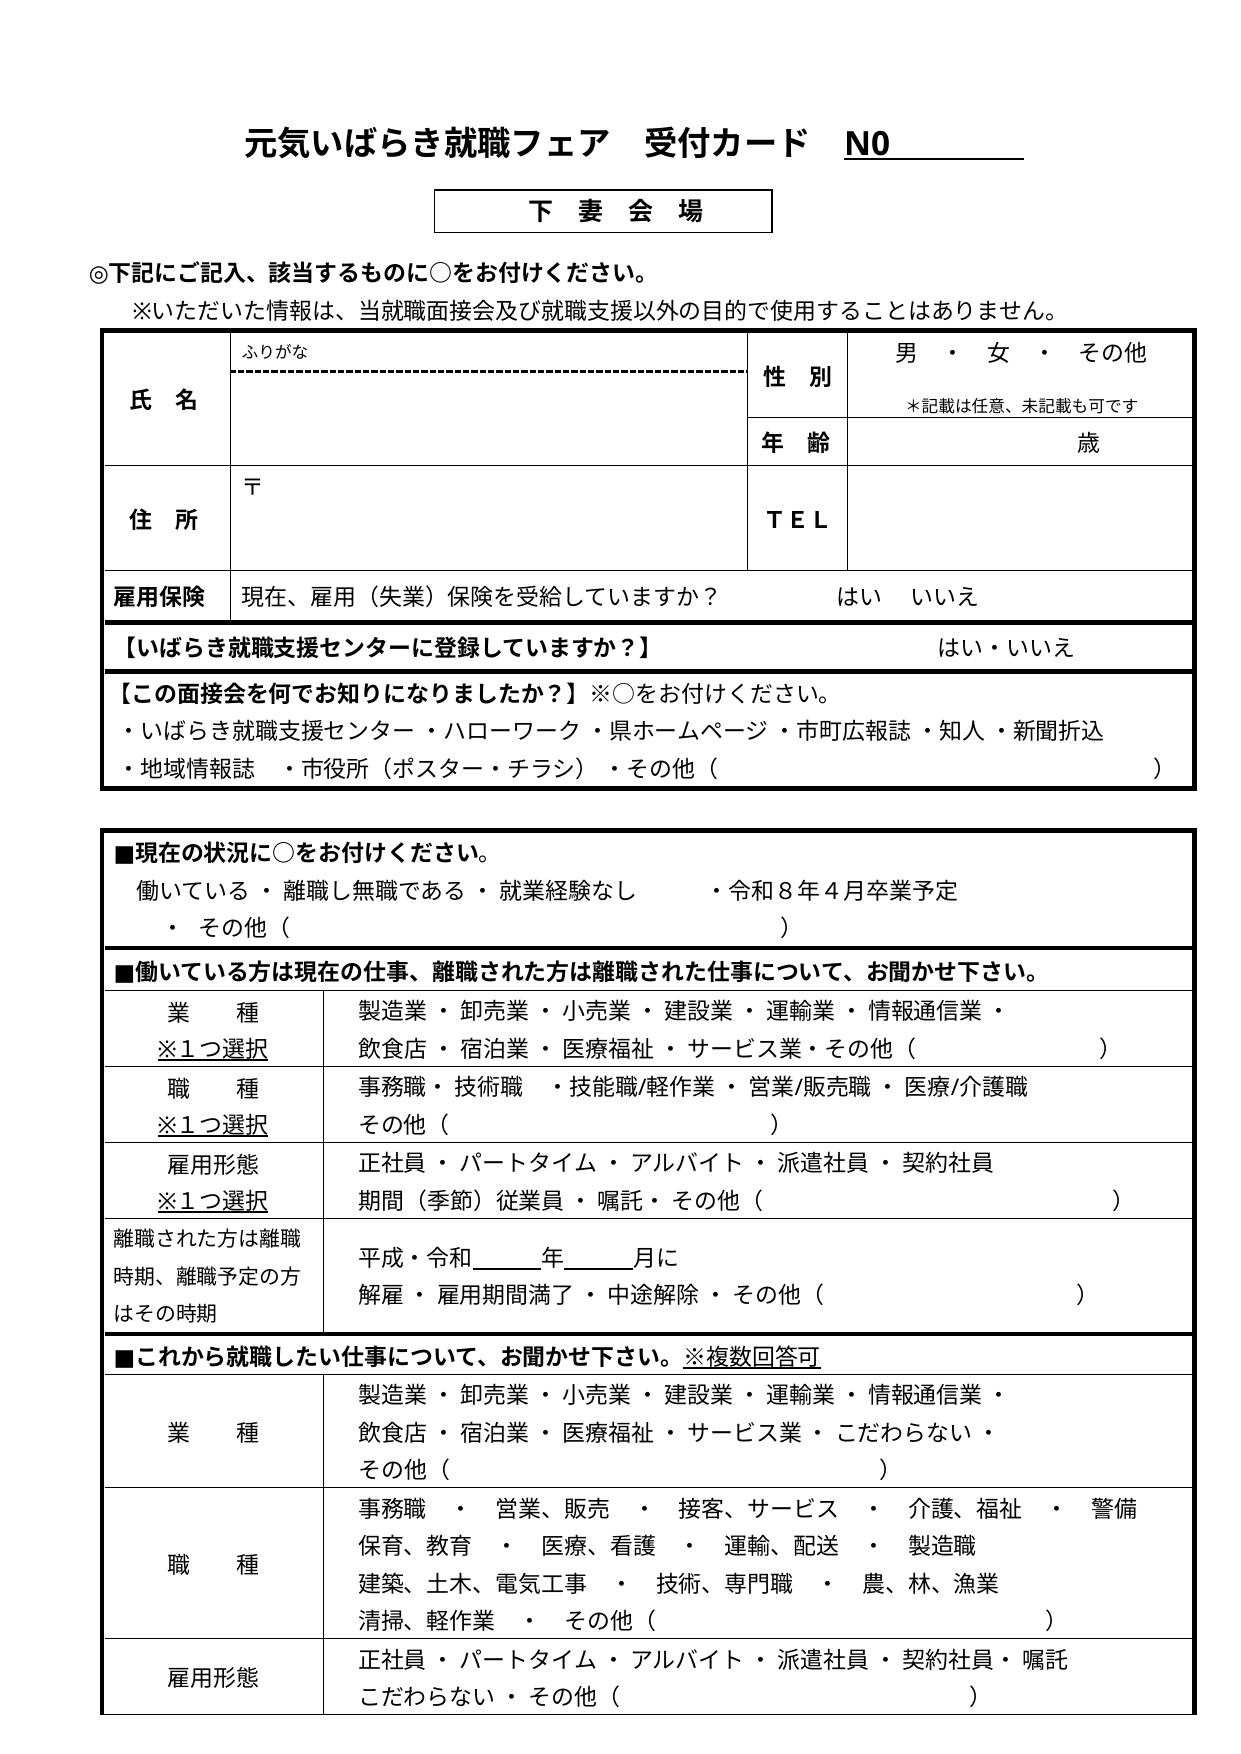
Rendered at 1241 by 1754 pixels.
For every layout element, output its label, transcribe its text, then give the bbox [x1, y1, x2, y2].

table_cell [231, 370, 747, 465]
table_cell 正社員 ・ パートタイム ・ アルバイト ・ 派遣社員 ・ 契約社員 期間（季節）従業員 ・ 嘱託・ その他（ ） [324, 1143, 1192, 1218]
table_cell 業 種 [104, 1375, 323, 1487]
table_cell 現在、雇用（失業）保険を受給していますか？ はい いいえ [231, 571, 1192, 620]
table_cell 職 種 ※１つ選択 [104, 1067, 323, 1142]
table_cell 製造業 ・ 卸売業 ・ 小売業 ・ 建設業 ・ 運輸業 ・ 情報通信業 ・ 飲食店 ・ 宿泊業 ・ 医療福祉 ・ サービス業・その他（ ） [324, 991, 1192, 1066]
table_cell 事務職・ 技術職 ・技能職/軽作業 ・ 営業/販売職 ・ 医療/介護職 その他（ ） [324, 1067, 1192, 1142]
table_header ■現在の状況に○をお付けください。 働いている ・ 離職し無職である ・ 就業経験なし ・令和８年４月卒業予定 その他（ ） [104, 833, 1192, 946]
table_cell 平成・令和 年 月に 解雇 ・ 雇用期間満了 ・ 中途解除 ・ その他（ ） [324, 1219, 1192, 1332]
table_cell 正社員 ・ パートタイム ・ アルバイト ・ 派遣社員 ・ 契約社員・ 嘱託 こだわらない ・ その他（ ） [324, 1639, 1192, 1714]
table_cell 雇用形態 [104, 1639, 323, 1714]
table_cell [848, 466, 1192, 570]
table_cell 【この面接会を何でお知りになりましたか？】※○をお付けください。 ・いばらき就職支援センター ・ハローワーク ・県ホームページ ・市町広報誌 ・知人 ・新聞折込 ・地域情報誌 ・市役所（ポスター・チラシ） ・その他（ ） [104, 670, 1192, 786]
table_cell 年 齢 [748, 418, 847, 465]
table_header 性 別 [748, 333, 847, 417]
table_cell 事務職 ・ 営業、販売 ・ 接客、サービス ・ 介護、福祉 ・ 警備 保育、教育 ・ 医療、看護 ・ 運輸、配送 ・ 製造職 建築、土木、電気工事 ・ 技術、専門職 ・ 農、林、漁業 清掃、軽作業 ・ その他（ ） [324, 1488, 1192, 1638]
table_header 男 ・ 女 ・ その他 ＊記載は任意、未記載も可です [848, 333, 1192, 417]
table_cell ■働いている方は現在の仕事、離職された方は離職された仕事について、お聞かせ下さい。 [104, 947, 1192, 990]
table_header 氏 名 [104, 333, 230, 465]
table_cell 雇用形態 ※１つ選択 [104, 1143, 323, 1218]
text ◎下記にご記入、該当するものに○をお付けください。 [89, 253, 1063, 291]
table_cell 歳 [848, 418, 1192, 465]
table_cell 職 種 [104, 1488, 323, 1638]
table_cell ■これから就職したい仕事について、お聞かせ下さい。※複数回答可 [104, 1333, 1192, 1374]
text ※いただいた情報は、当就職面接会及び就職支援以外の目的で使用することはありません。 [132, 291, 1092, 328]
table_cell ＴＥＬ [748, 466, 847, 570]
table_cell 雇用保険 [104, 571, 230, 620]
table_header ふりがな [231, 333, 747, 370]
table_cell 業 種 ※１つ選択 [104, 991, 323, 1066]
table_cell 【いばらき就職支援センターに登録していますか？】 はい・いいえ [104, 621, 1192, 669]
table_cell 〒 [231, 466, 747, 570]
table_cell 住 所 [104, 466, 230, 570]
table_cell 製造業 ・ 卸売業 ・ 小売業 ・ 建設業 ・ 運輸業 ・ 情報通信業 ・ 飲食店 ・ 宿泊業 ・ 医療福祉 ・ サービス業 ・ こだわらない ・ その他（ ） [324, 1375, 1192, 1487]
table_cell 離職された方は離職時期、離職予定の方はその時期 [104, 1219, 323, 1332]
text 元気いばらき就職フェア 受付カード N0 [177, 103, 1063, 178]
